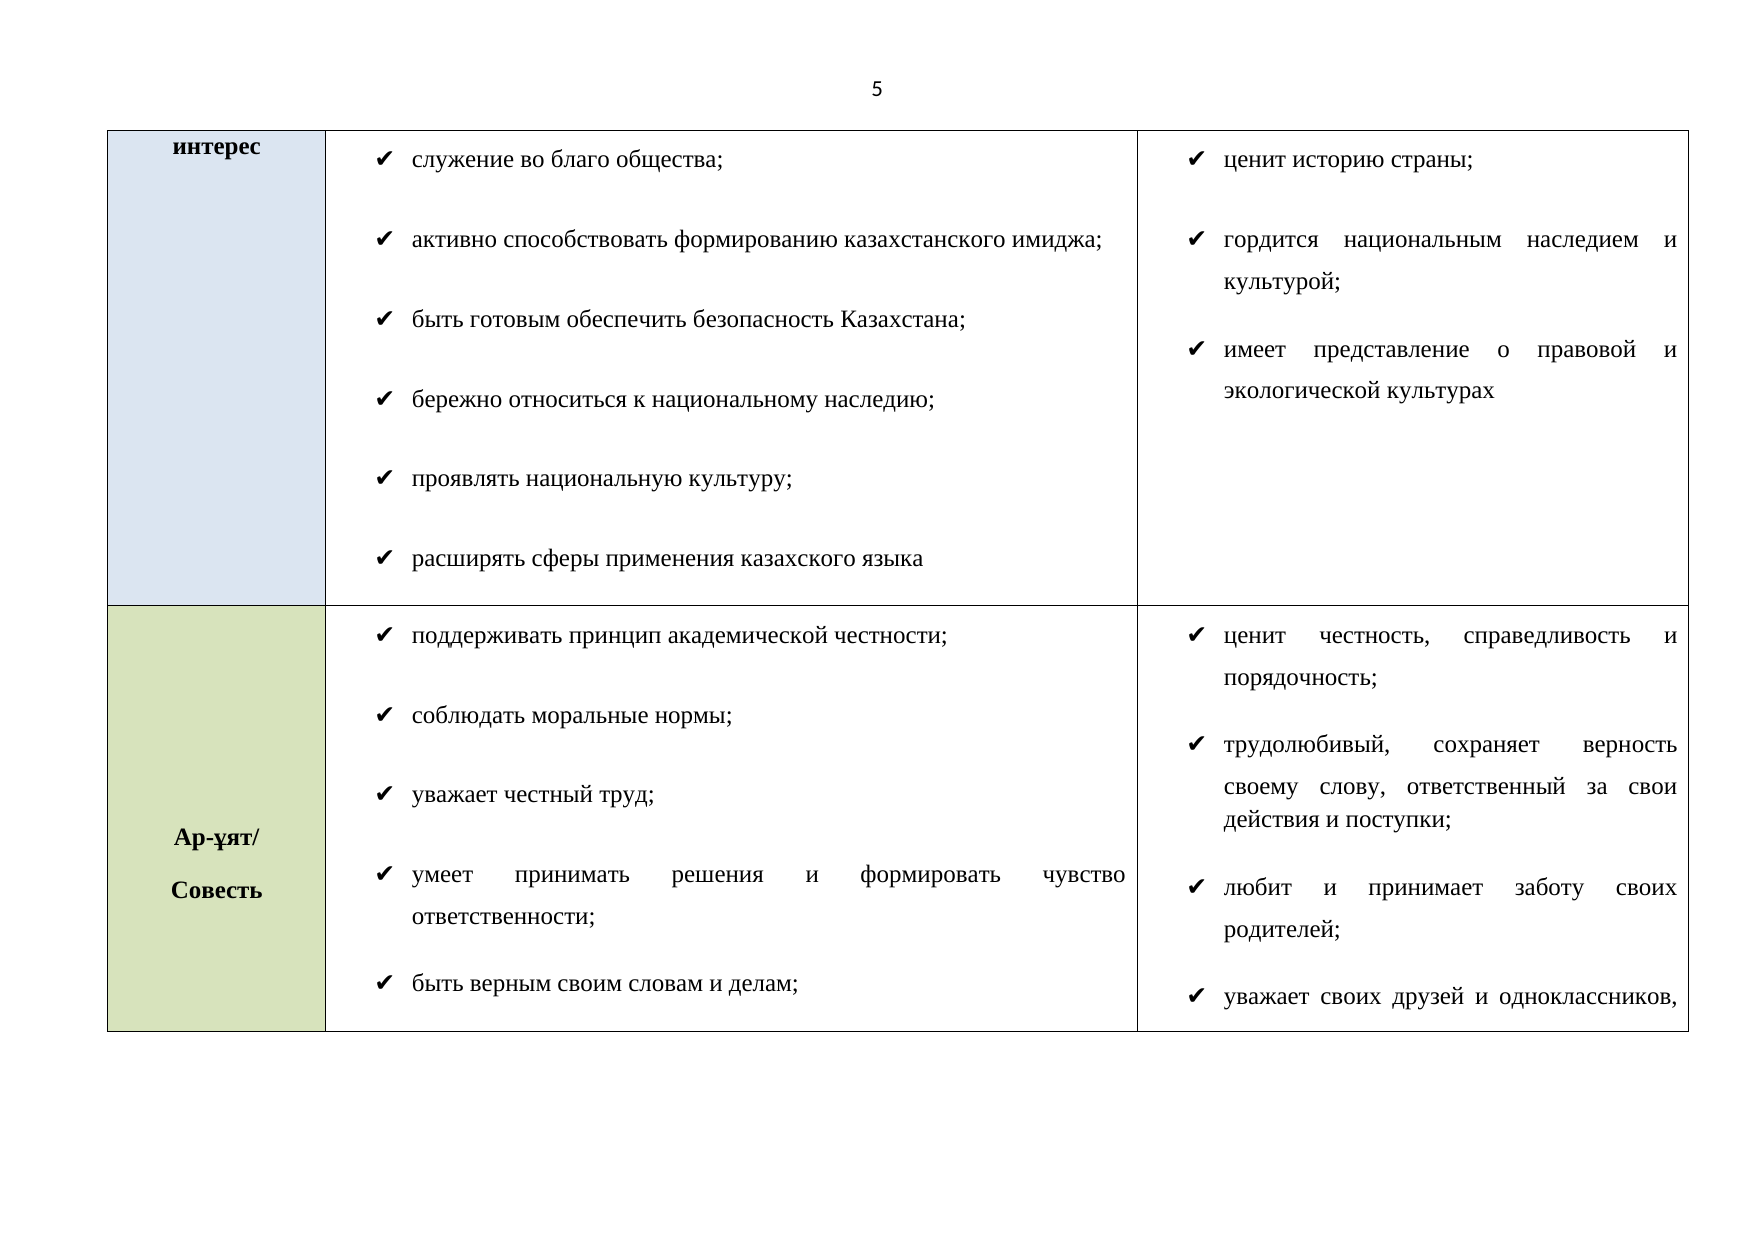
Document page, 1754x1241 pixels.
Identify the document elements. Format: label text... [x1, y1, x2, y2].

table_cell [1138, 606, 1688, 1031]
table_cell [326, 606, 1137, 1031]
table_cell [108, 131, 325, 605]
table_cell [1138, 131, 1688, 605]
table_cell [326, 131, 1137, 605]
table_cell Ар-ұят/ Совесть [108, 606, 325, 1031]
